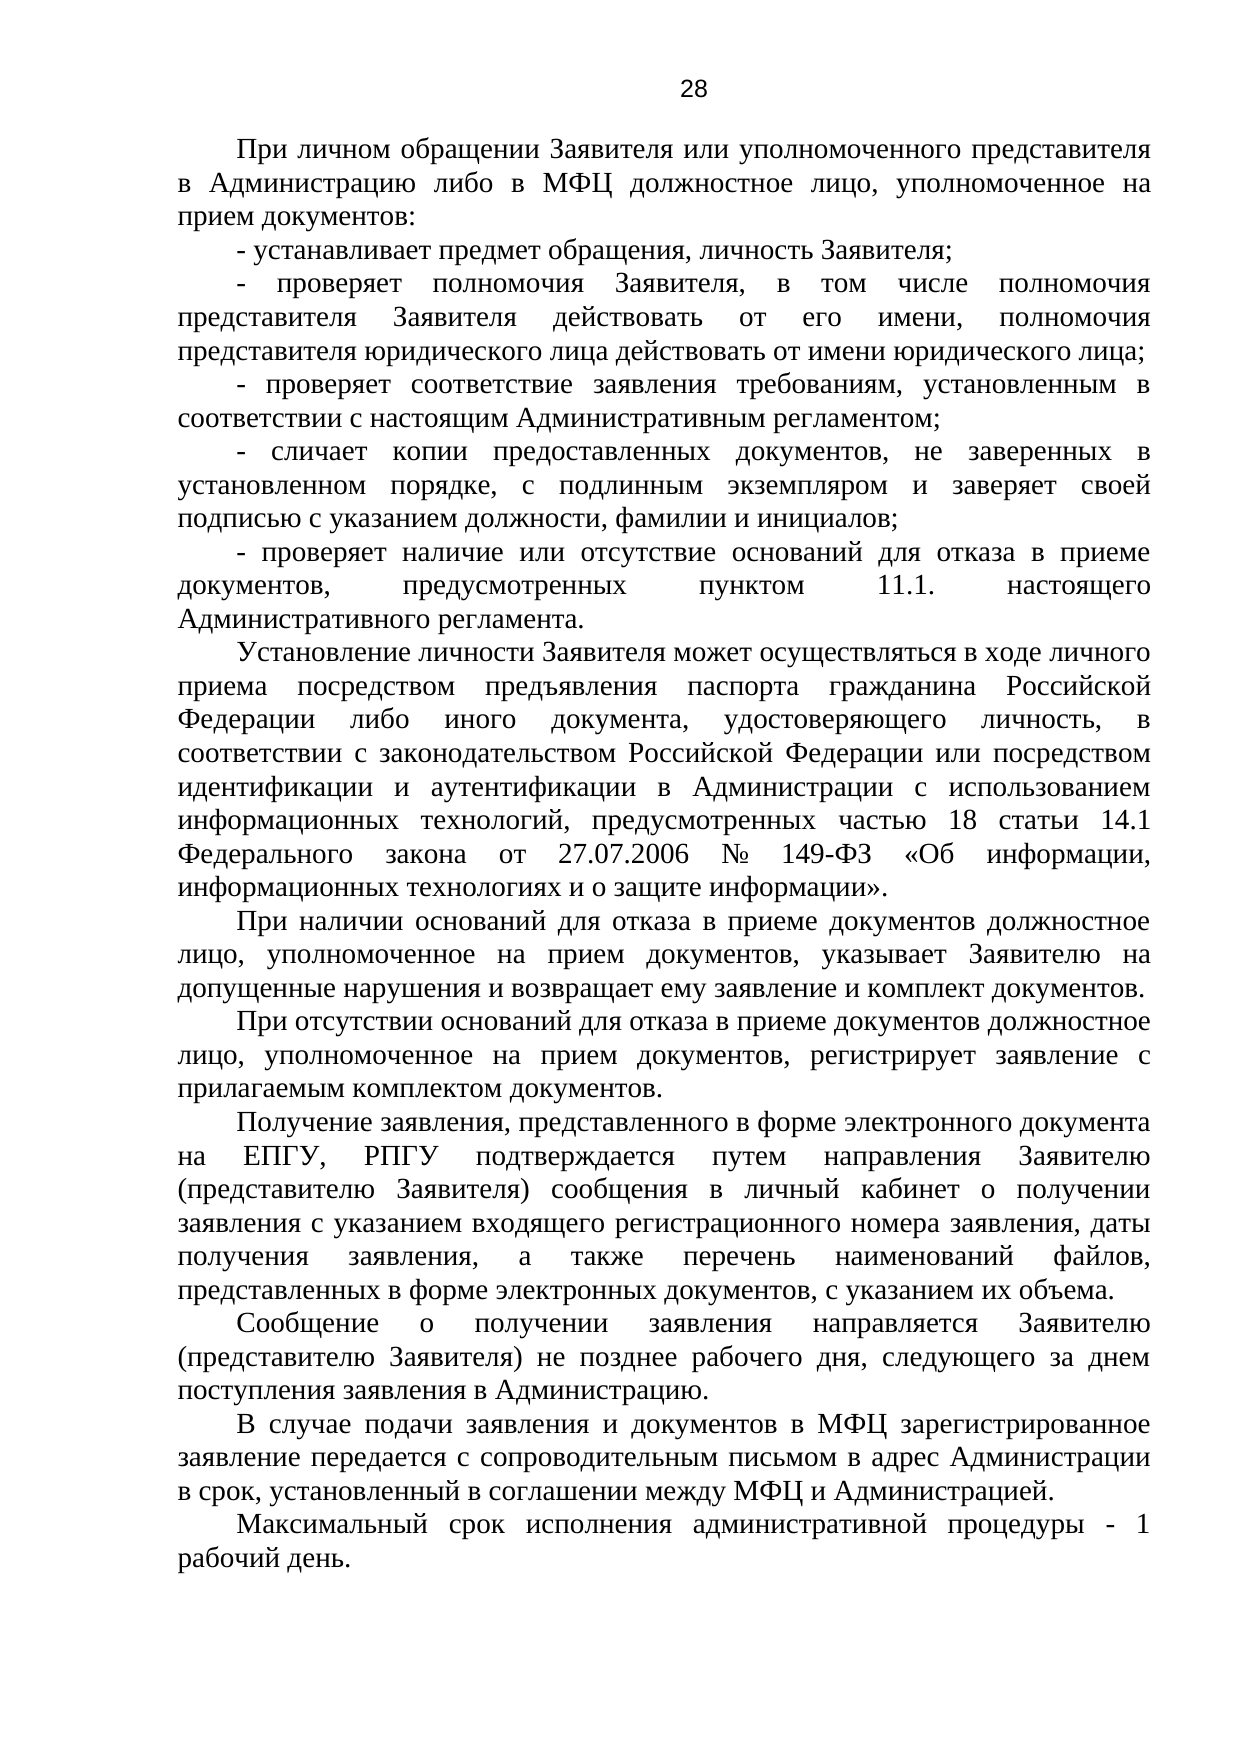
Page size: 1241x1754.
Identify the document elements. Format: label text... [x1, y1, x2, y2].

list Установление личности Заявителя может осуществляться в ходе личного приема посредством предъявления паспорта гражданина Российской Федерации либо иного документа, удостоверяющего личность, в соответствии с законодательством Российской Федерации или посредством идентификации и аутентификации в Администрации с использованием информационных технологий, предусмотренных частью 18 статьи 14.1 Федерального закона от 27.07.2006 № 149-ФЗ «Об информации, информационных технологиях и о защите информации». [177, 634, 1152, 903]
text При наличии оснований для отказа в приеме документов должностное лицо, уполномоченное на прием документов, указывает Заявителю на допущенные нарушения и возвращает ему заявление и комплект документов. [177, 903, 1152, 1003]
text - сличает копии предоставленных документов, не заверенных в установленном порядке, с подлинным экземпляром и заверяет своей подписью с указанием должности, фамилии и инициалов; [177, 433, 1152, 534]
text При отсутствии оснований для отказа в приеме документов должностное лицо, уполномоченное на прием документов, регистрирует заявление с прилагаемым комплектом документов. [177, 1003, 1152, 1104]
text Максимальный срок исполнения административной процедуры - 1 рабочий день. [177, 1507, 1152, 1574]
text При личном обращении Заявителя или уполномоченного представителя в Администрацию либо в МФЦ должностное лицо, уполномоченное на прием документов: [177, 131, 1152, 232]
list Сообщение о получении заявления направляется Заявителю (представителю Заявителя) не позднее рабочего дня, следующего за днем поступления заявления в Администрацию. [177, 1305, 1152, 1406]
text - устанавливает предмет обращения, личность Заявителя; [177, 232, 1152, 266]
list В случае подачи заявления и документов в МФЦ зарегистрированное заявление передается с сопроводительным письмом в адрес Администрации в срок, установленный в соглашении между МФЦ и Администрацией. [177, 1406, 1152, 1507]
text - проверяет наличие или отсутствие оснований для отказа в приеме документов, предусмотренных пунктом 11.1. настоящего Административного регламента. [177, 534, 1152, 634]
text - проверяет соответствие заявления требованиям, установленным в соответствии с настоящим Административным регламентом; [177, 366, 1152, 433]
list Получение заявления, представленного в форме электронного документа на ЕПГУ, РПГУ подтверждается путем направления Заявителю (представителю Заявителя) сообщения в личный кабинет о получении заявления с указанием входящего регистрационного номера заявления, даты получения заявления, а также перечень наименований файлов, представленных в форме электронных документов, с указанием их объема. [177, 1104, 1152, 1305]
text - проверяет полномочия Заявителя, в том числе полномочия представителя Заявителя действовать от его имени, полномочия представителя юридического лица действовать от имени юридического лица; [177, 266, 1152, 366]
